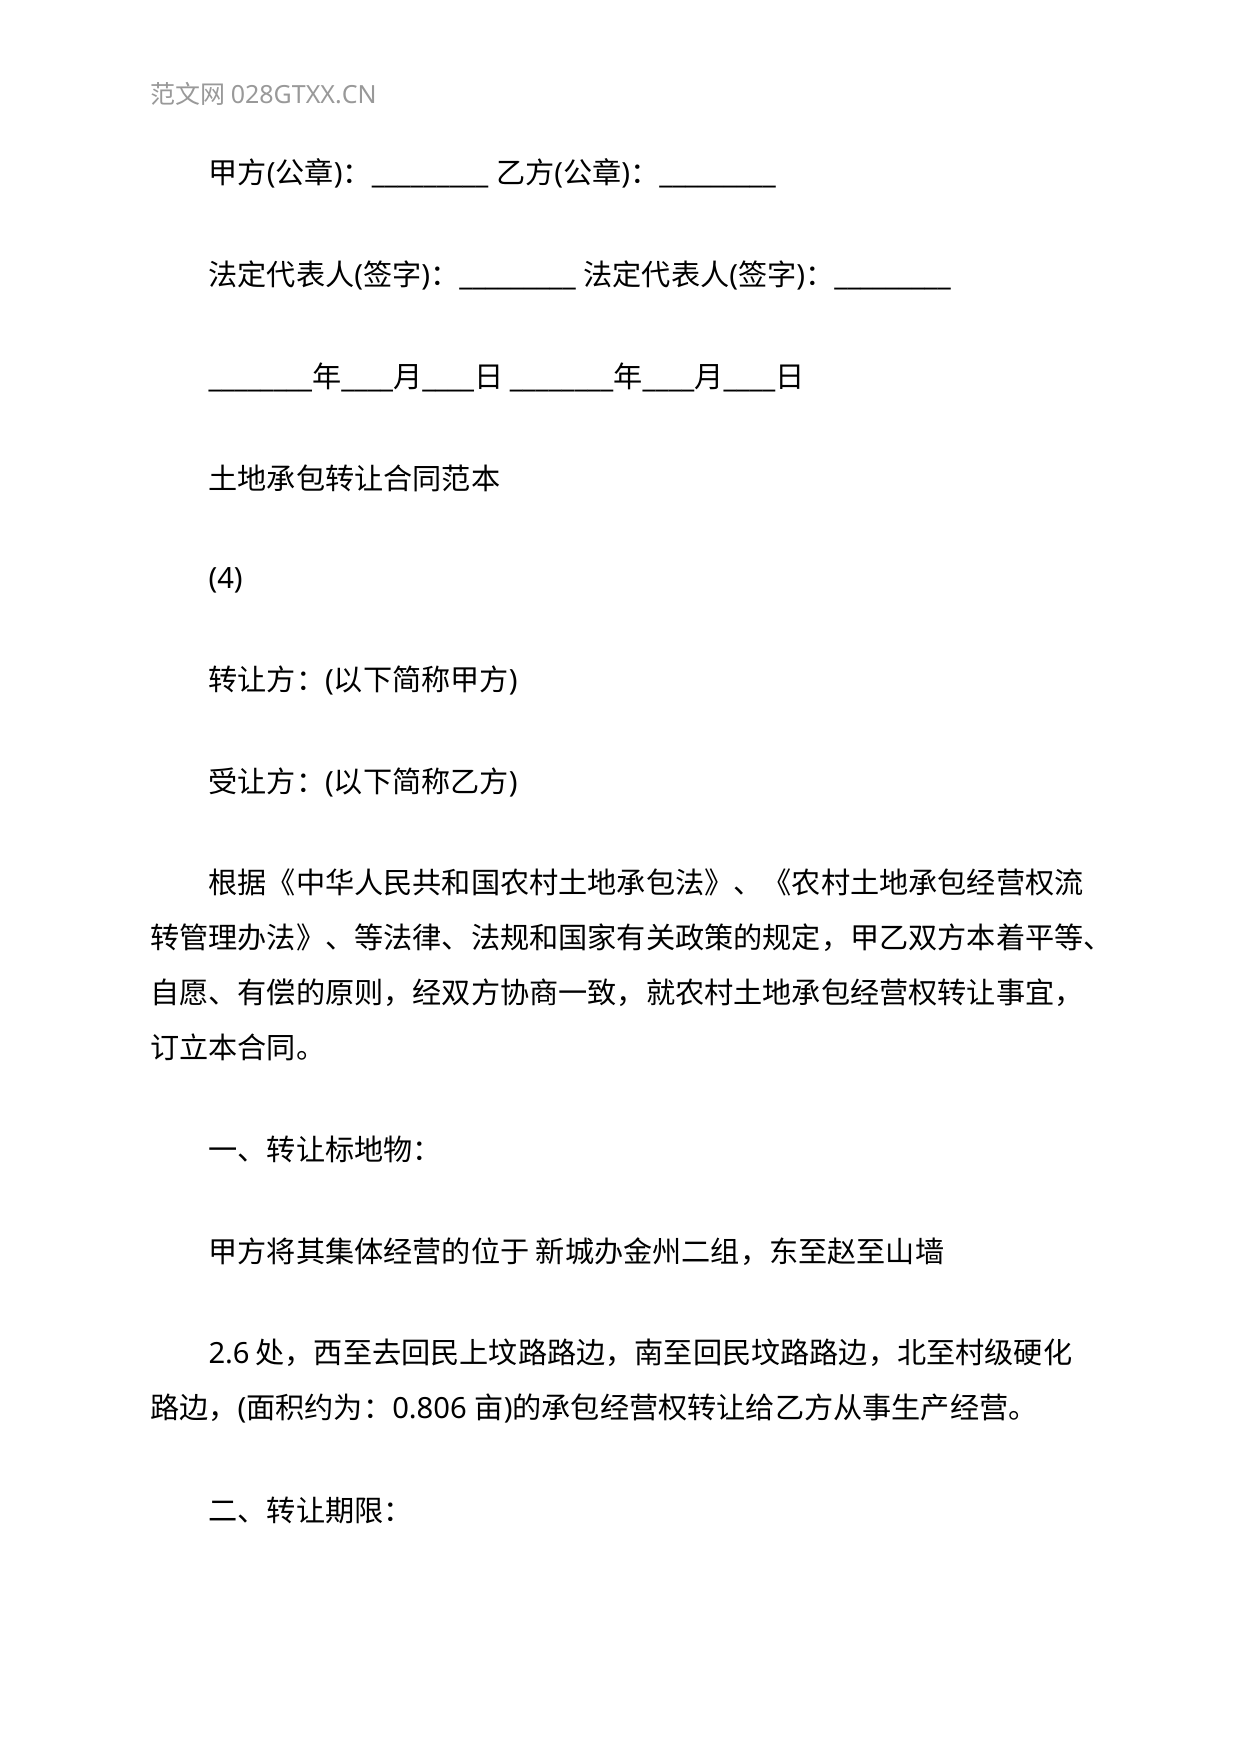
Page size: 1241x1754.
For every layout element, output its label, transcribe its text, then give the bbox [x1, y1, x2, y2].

text 受让方：(以下简称乙方) [150, 758, 1090, 801]
text 二、转让期限： [150, 1487, 1090, 1529]
text 一、转让标地物： [150, 1127, 1090, 1169]
text 法定代表人(签字)：_________ 法定代表人(签字)：_________ [150, 252, 1090, 294]
text 土地承包转让合同范本 [150, 456, 1090, 498]
text 根据《中华人民共和国农村土地承包法》、《农村土地承包经营权流转管理办法》、等法律、法规和国家有关政策的规定，甲乙双方本着平等、自愿、有偿的原则，经双方协商一致，就农村土地承包经营权转让事宜，订立本合同。 [150, 860, 1090, 1067]
text 甲方将其集体经营的位于 新城办金州二组，东至赵至山墙 [150, 1228, 1090, 1271]
text 甲方(公章)：_________ 乙方(公章)：_________ [150, 150, 1090, 192]
text 转让方：(以下简称甲方) [150, 656, 1090, 698]
text (4) [150, 558, 1090, 597]
text 2.6处，西至去回民上坟路路边，南至回民坟路路边，北至村级硬化路边，(面积约为：0.806 亩)的承包经营权转让给乙方从事生产经营。 [150, 1330, 1090, 1427]
text ________年____月____日 ________年____月____日 [150, 354, 1090, 396]
